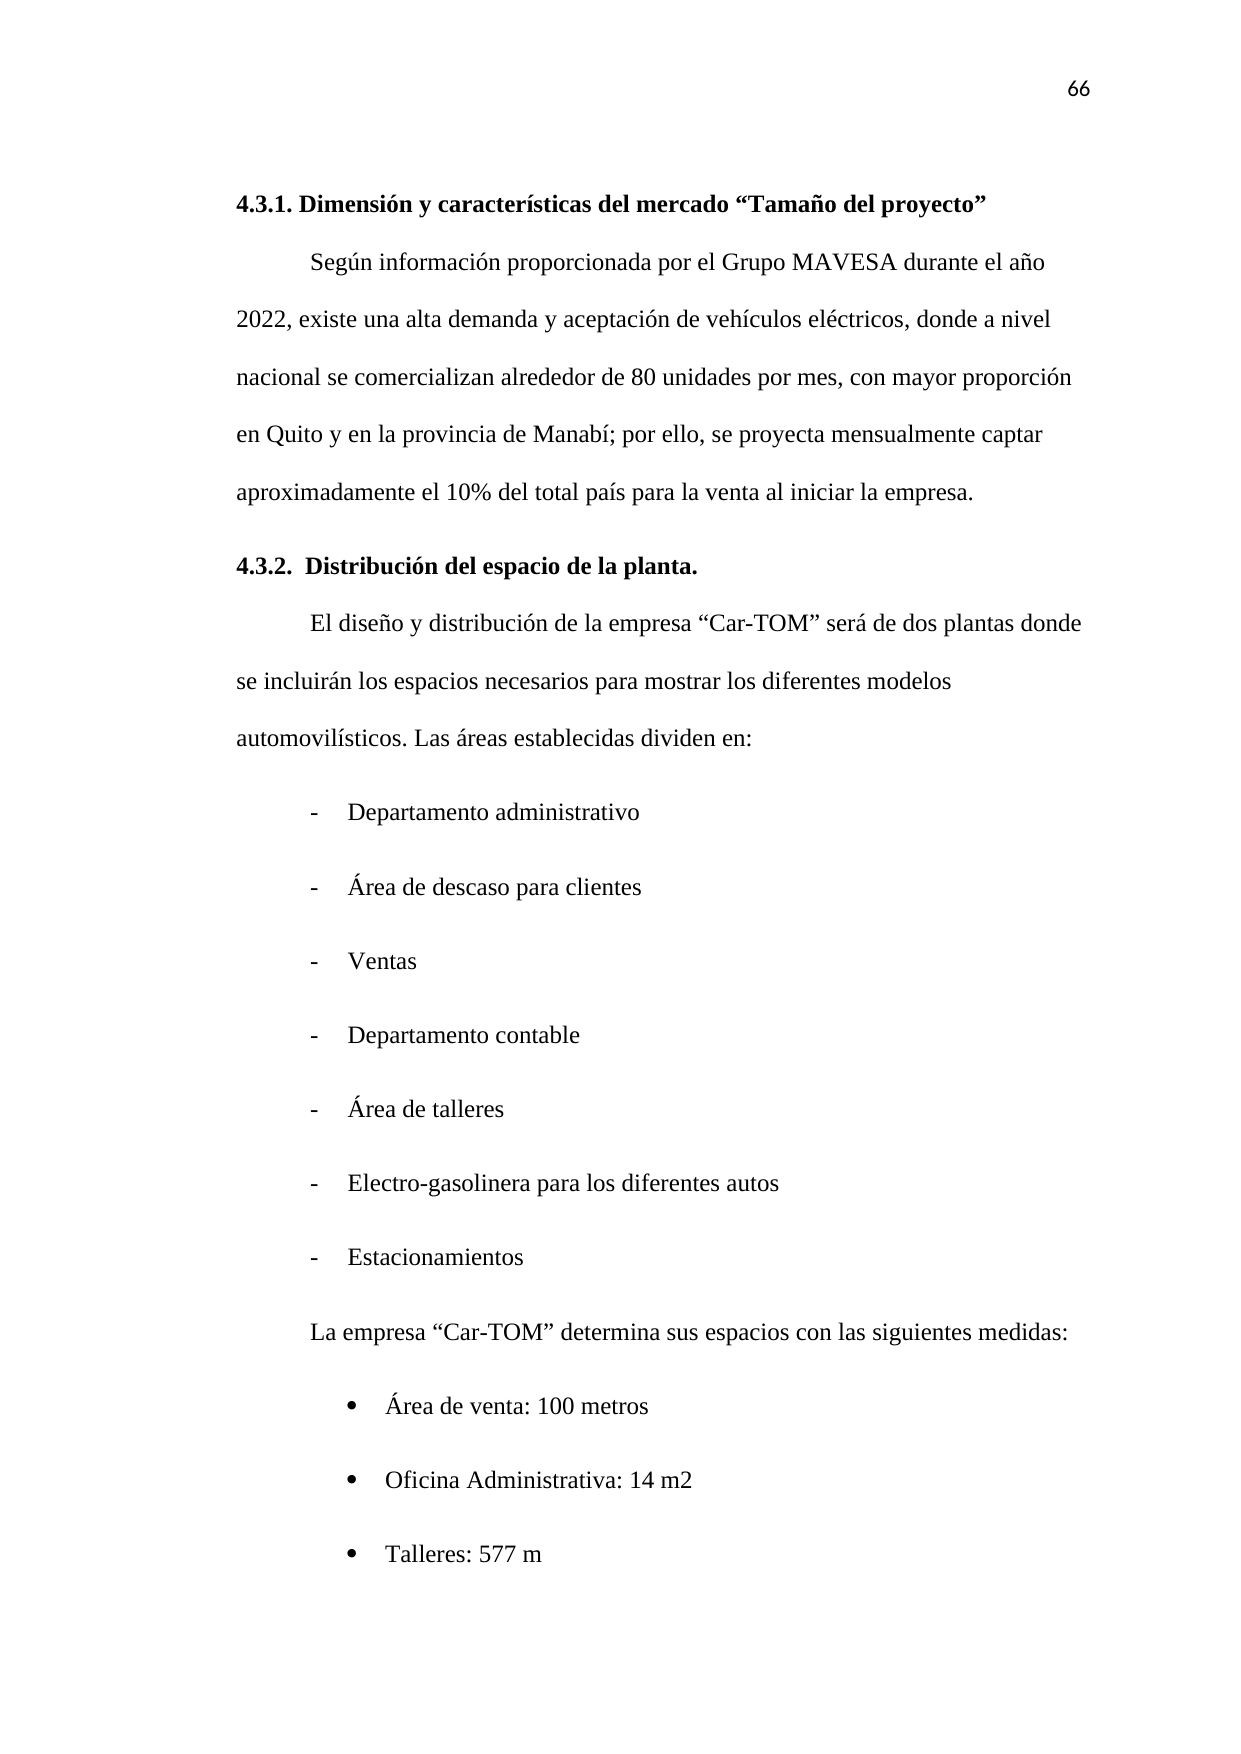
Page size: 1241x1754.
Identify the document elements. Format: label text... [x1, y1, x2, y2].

text La empresa “Car-TOM” determina sus espacios con las siguientes medidas: [236, 1317, 1090, 1345]
text Según información proporcionada por el Grupo MAVESA durante el año 2022, existe una alta demanda y aceptación de vehículos eléctricos, donde a nivel nacional se comercializan alrededor de 80 unidades por mes, con mayor proporción en Quito y en la provincia de Manabí; por ello, se proyecta mensualmente captar aproximadamente el 10% del total país para la venta al iniciar la empresa. [236, 247, 1090, 505]
list Electro-gasolinera para los diferentes autos [310, 1168, 1090, 1197]
list Área de talleres [310, 1094, 1090, 1123]
list Departamento contable [310, 1020, 1090, 1049]
list Oficina Administrativa: 14 m2 [347, 1465, 1090, 1494]
text El diseño y distribución de la empresa “Car-TOM” será de dos plantas donde se incluirán los espacios necesarios para mostrar los diferentes modelos automovilísticos. Las áreas establecidas dividen en: [236, 608, 1090, 752]
list Área de venta: 100 metros [347, 1391, 1090, 1419]
list Talleres: 577 m [347, 1539, 1090, 1568]
list Departamento administrativo [310, 797, 1090, 826]
subtitle 4.3.1. Dimensión y características del mercado “Tamaño del proyecto” [236, 189, 1090, 218]
list Área de descaso para clientes [310, 872, 1090, 900]
list Estacionamientos [310, 1242, 1090, 1271]
subtitle 4.3.2. Distribución del espacio de la planta. [236, 551, 1090, 579]
list Ventas [310, 946, 1090, 974]
